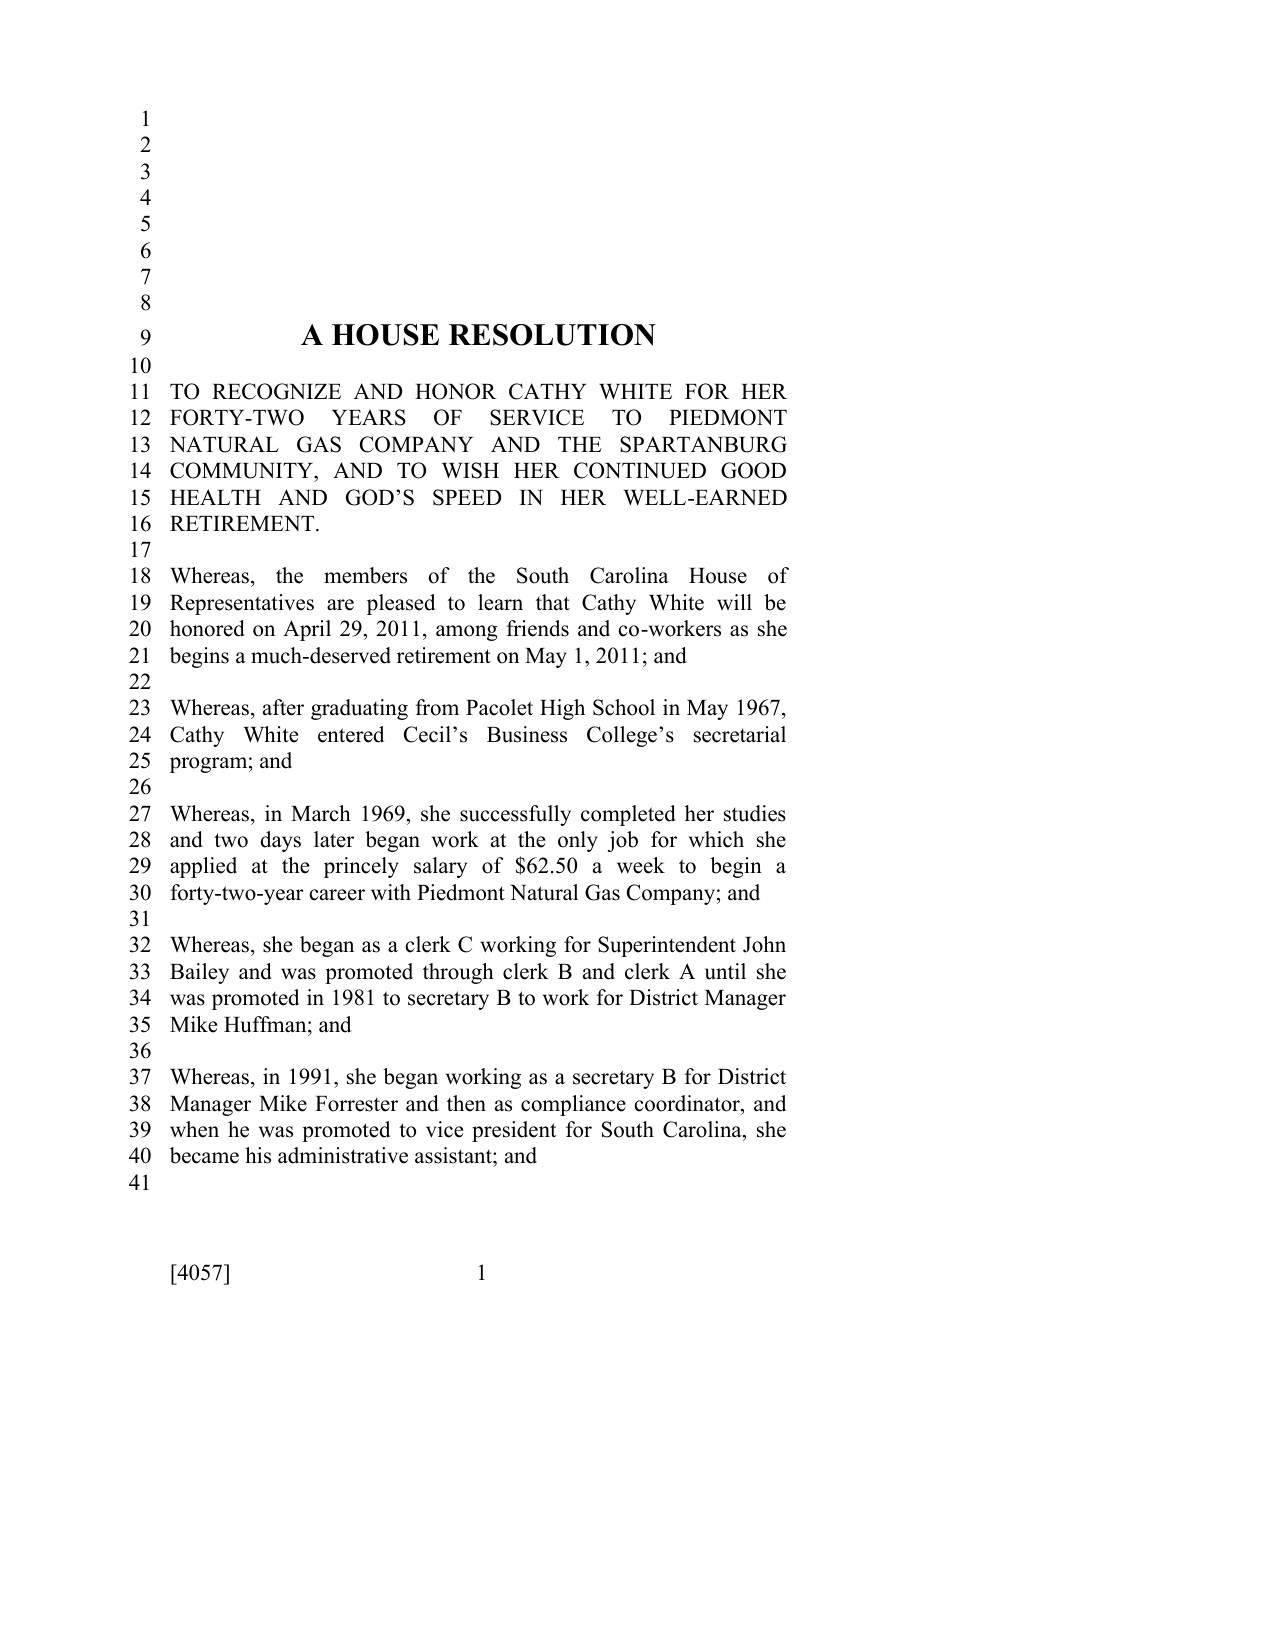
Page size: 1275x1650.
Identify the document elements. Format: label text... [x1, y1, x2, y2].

text A HOUSE RESOLUTION [169, 316, 787, 352]
text Whereas, the members of the South Carolina House of Representatives are pleased to learn that Cathy White will be honored on April 29, 2011, among friends and co-workers as she begins a much-deserved retirement on May 1, 2011; and [169, 563, 787, 668]
text Whereas, she began as a clerk C working for Superintendent John Bailey and was promoted through clerk B and clerk A until she was promoted in 1981 to secretary B to work for District Manager Mike Huffman; and [169, 932, 787, 1037]
text Whereas, in March 1969, she successfully completed her studies and two days later began work at the only job for which she applied at the princely salary of $62.50 a week to begin a forty-two-year career with Piedmont Natural Gas Company; and [169, 800, 787, 905]
text TO RECOGNIZE AND HONOR CATHY WHITE FOR HER FORTY-TWO YEARS OF SERVICE TO PIEDMONT NATURAL GAS COMPANY AND THE SPARTANBURG COMMUNITY, AND TO WISH HER CONTINUED GOOD HEALTH AND GOD’S SPEED IN HER WELL-EARNED RETIREMENT. [169, 378, 787, 536]
text Whereas, in 1991, she began working as a secretary B for District Manager Mike Forrester and then as compliance coordinator, and when he was promoted to vice president for South Carolina, she became his administrative assistant; and [169, 1063, 787, 1169]
text Whereas, after graduating from Pacolet High School in May 1967, Cathy White entered Cecil’s Business College’s secretarial program; and [169, 694, 787, 773]
